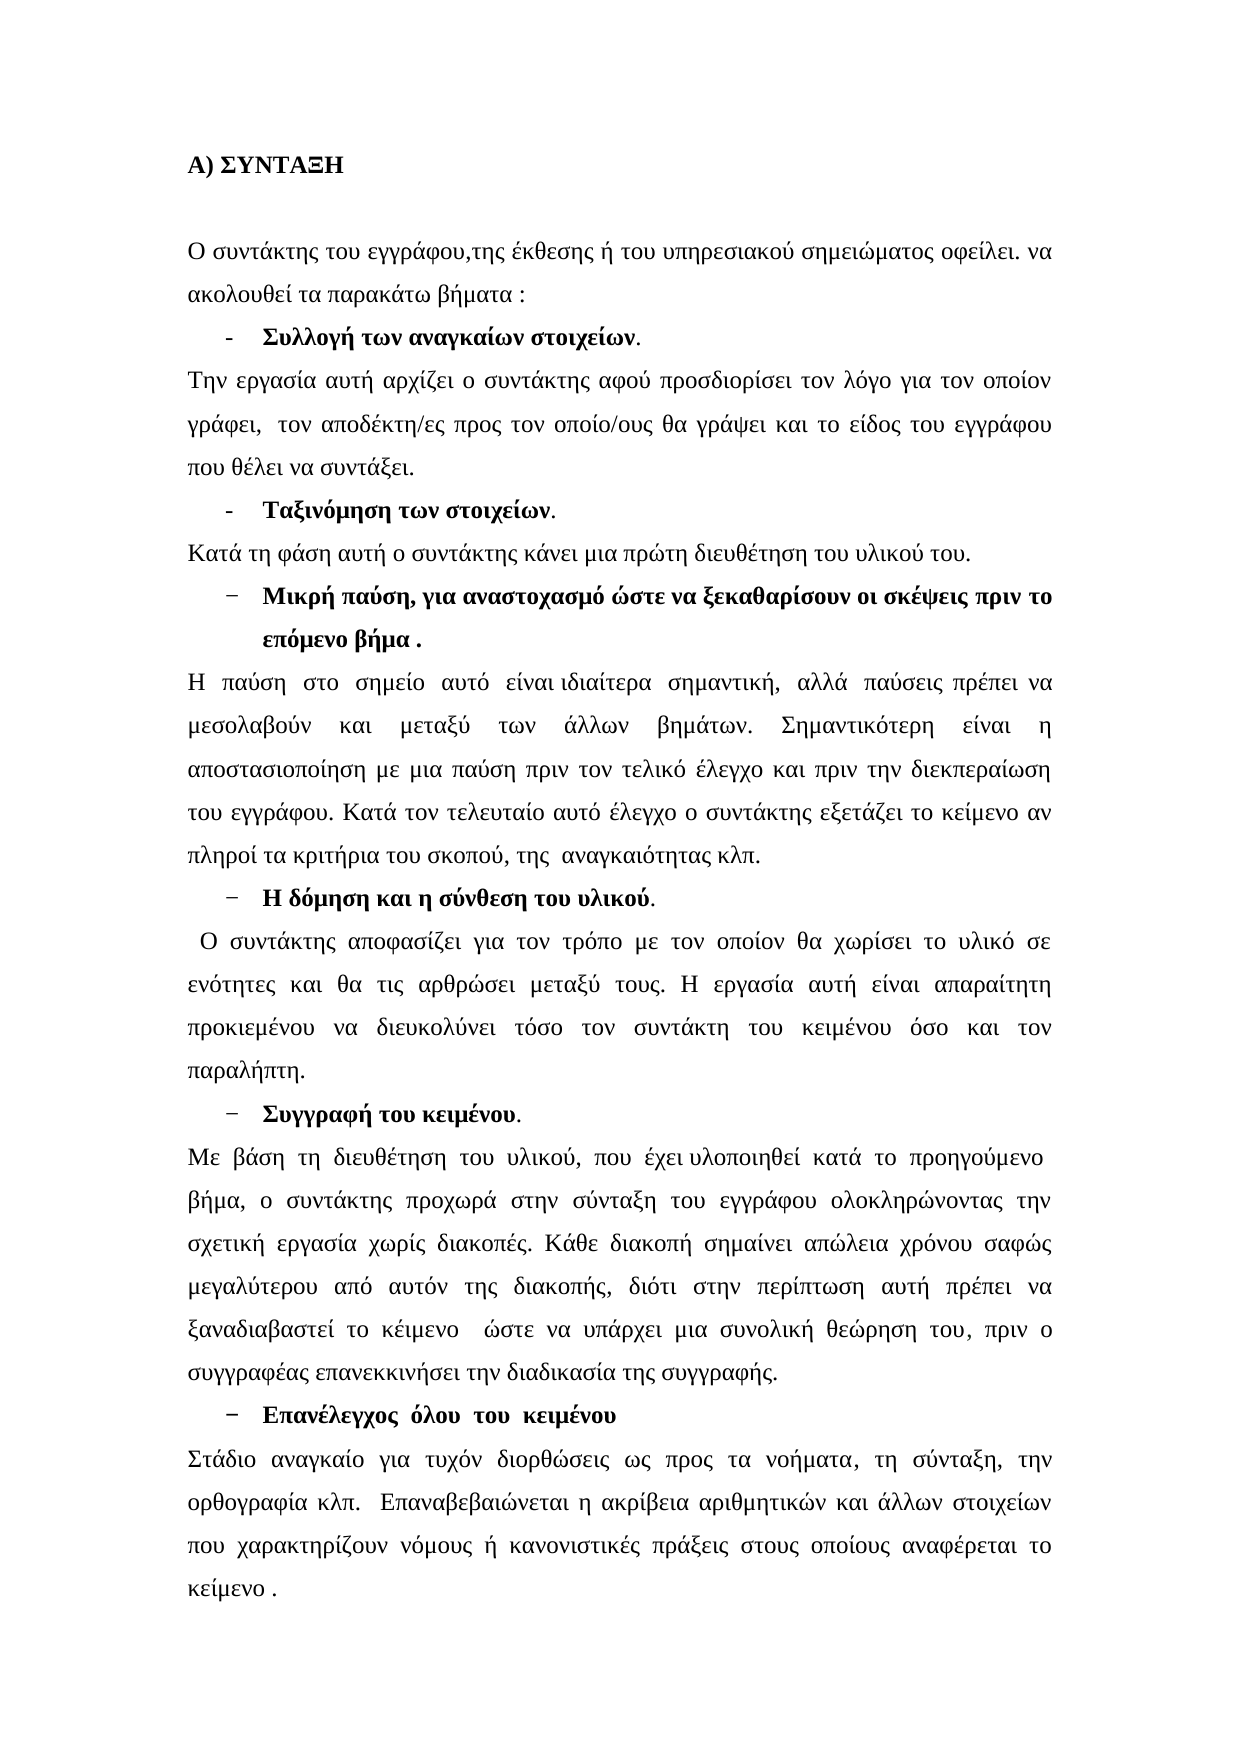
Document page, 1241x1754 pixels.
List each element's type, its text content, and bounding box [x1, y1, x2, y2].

list Η δόμηση και η σύνθεση του υλικού. [225, 883, 1053, 912]
text Α) ΣΥΝΤΑΞΗ [187, 150, 1053, 179]
list Συλλογή των αναγκαίων στοιχείων. [225, 322, 1053, 351]
text Την εργασία αυτή αρχίζει ο συντάκτης αφού προσδιορίσει τον λόγο για τον οποίον γράφει, τον αποδέκτη/ες προς τον οποίο/ους θα γράψει και το είδος του εγγράφου που θέλει να συντάξει. [187, 366, 1053, 481]
text Ο συντάκτης αποφασίζει για τον τρόπο με τον οποίον θα χωρίσει το υλικό σε ενότητες και θα τις αρθρώσει μεταξύ τους. Η εργασία αυτή είναι απαραίτητη προκιεμένου να διευκολύνει τόσο τον συντάκτη του κειμένου όσο και τον παραλήπτη. [187, 926, 1053, 1084]
text Κατά τη φάση αυτή ο συντάκτης κάνει μια πρώτη διευθέτηση του υλικού του. [187, 538, 1053, 567]
list Ταξινόμηση των στοιχείων. [225, 495, 1053, 524]
list Επανέλεγχος όλου του κειμένου [225, 1401, 1053, 1429]
text Με βάση τη διευθέτηση του υλικού, που έχει υλοποιηθεί κατά το προηγούμενο βήμα, ο συντάκτης προχωρά στην σύνταξη του εγγράφου ολοκληρώνοντας την σχετική εργασία χωρίς διακοπές. Κάθε διακοπή σημαίνει απώλεια χρόνου σαφώς μεγαλύτερου από αυτόν της διακοπής, διότι στην περίπτωση αυτή πρέπει να ξαναδιαβαστεί το κέιμενο ώστε να υπάρχει μια συνολική θεώρηση του, πριν ο συγγραφέας επανεκκινήσει την διαδικασία της συγγραφής. [187, 1142, 1053, 1386]
text Ο συντάκτης του εγγράφου,της έκθεσης ή του υπηρεσιακού σημειώματος οφείλει. να ακολουθεί τα παρακάτω βήματα : [187, 236, 1053, 308]
text Στάδιο αναγκαίο για τυχόν διορθώσεις ως προς τα νοήματα, τη σύνταξη, την ορθογραφία κλπ. Επαναβεβαιώνεται η ακρίβεια αριθμητικών και άλλων στοιχείων που χαρακτηρίζουν νόμους ή κανονιστικές πράξεις στους οποίους αναφέρεται το κείμενο . [187, 1444, 1053, 1602]
list Μικρή παύση, για αναστοχασμό ώστε να ξεκαθαρίσουν οι σκέψεις πριν το επόμενο βήμα . [225, 581, 1053, 653]
text Η παύση στο σημείο αυτό είναι ιδιαίτερα σημαντική, αλλά παύσεις πρέπει να μεσολαβούν και μεταξύ των άλλων βημάτων. Σημαντικότερη είναι η αποστασιοποίηση με μια παύση πριν τον τελικό έλεγχο και πριν την διεκπεραίωση του εγγράφου. Κατά τον τελευταίο αυτό έλεγχο ο συντάκτης εξετάζει το κείμενο αν πληροί τα κριτήρια του σκοπού, της αναγκαιότητας κλπ. [187, 667, 1053, 869]
list Συγγραφή του κειμένου. [225, 1099, 1053, 1127]
